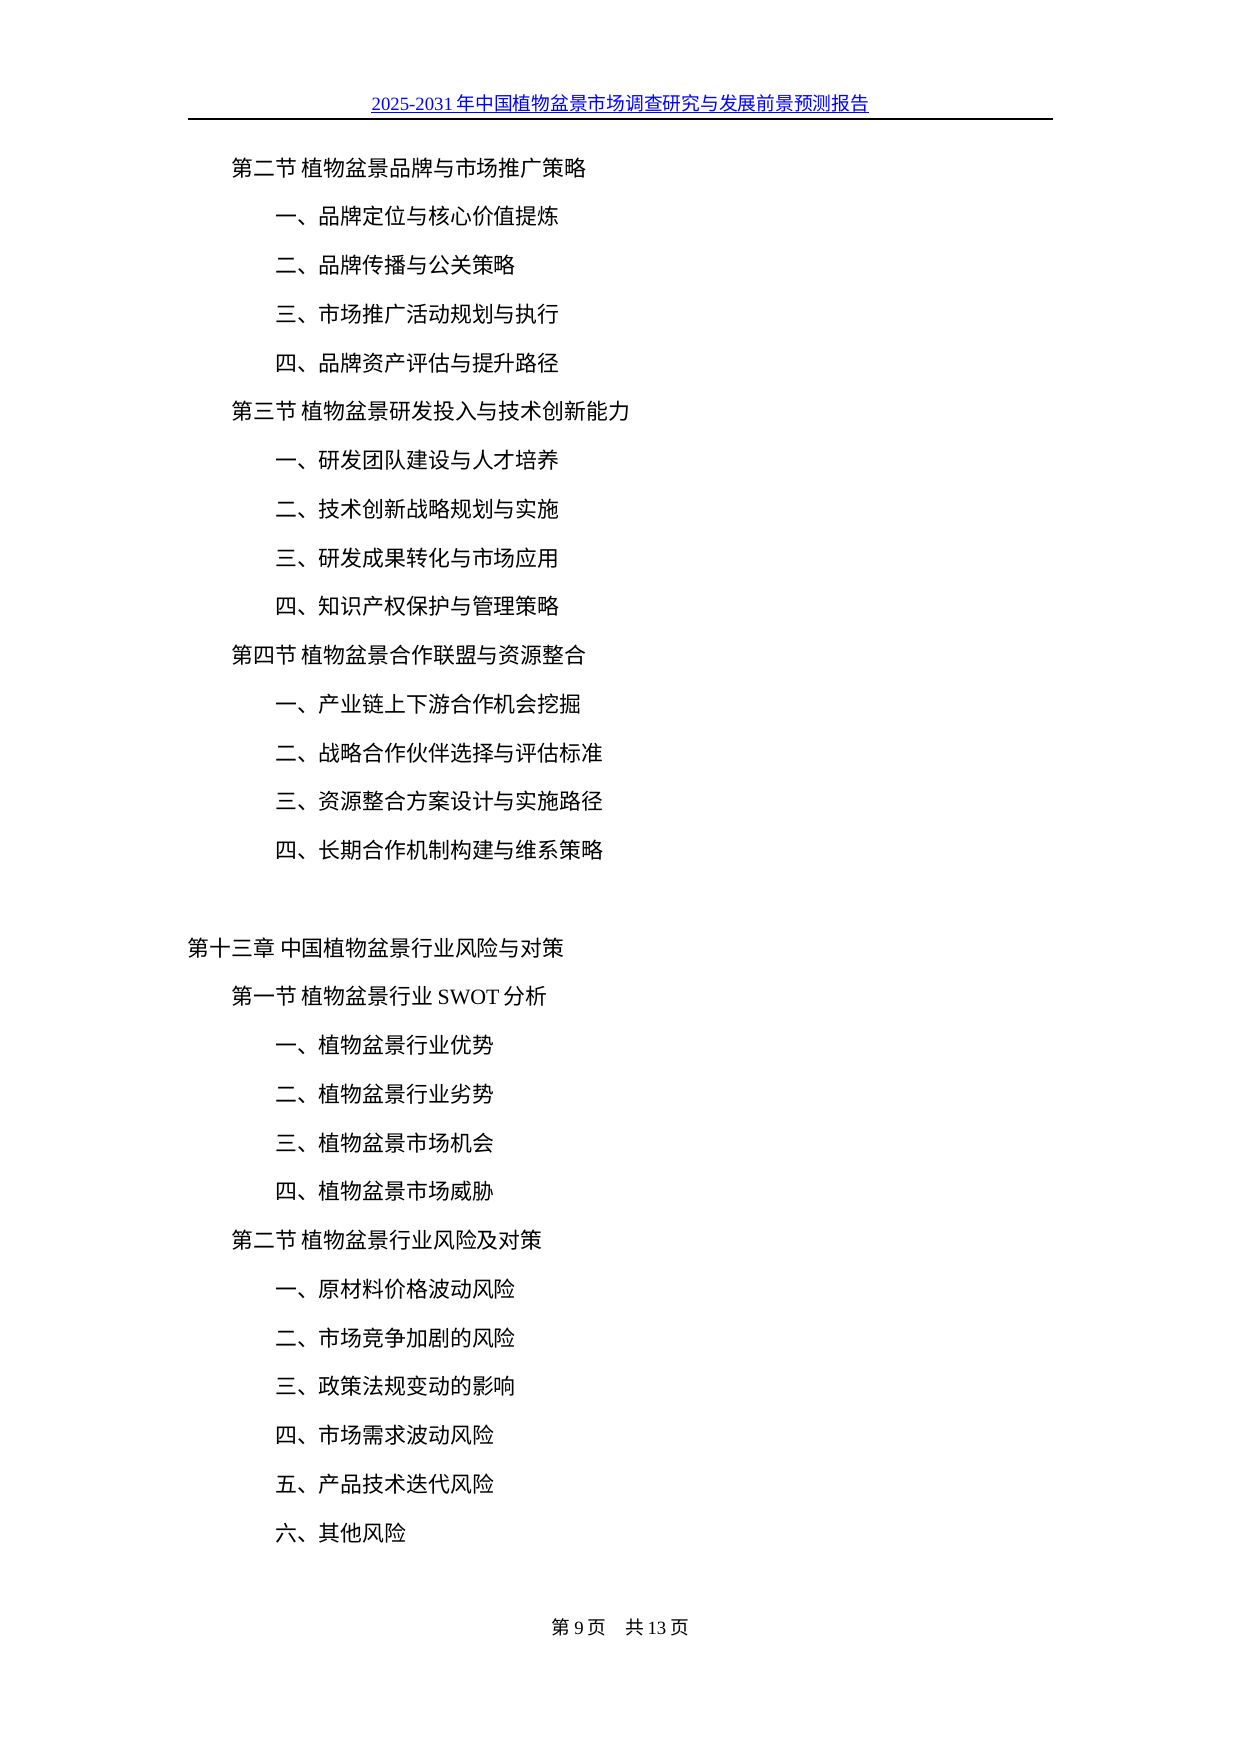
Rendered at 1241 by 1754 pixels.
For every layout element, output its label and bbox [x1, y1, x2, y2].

text [187, 150, 1053, 1548]
